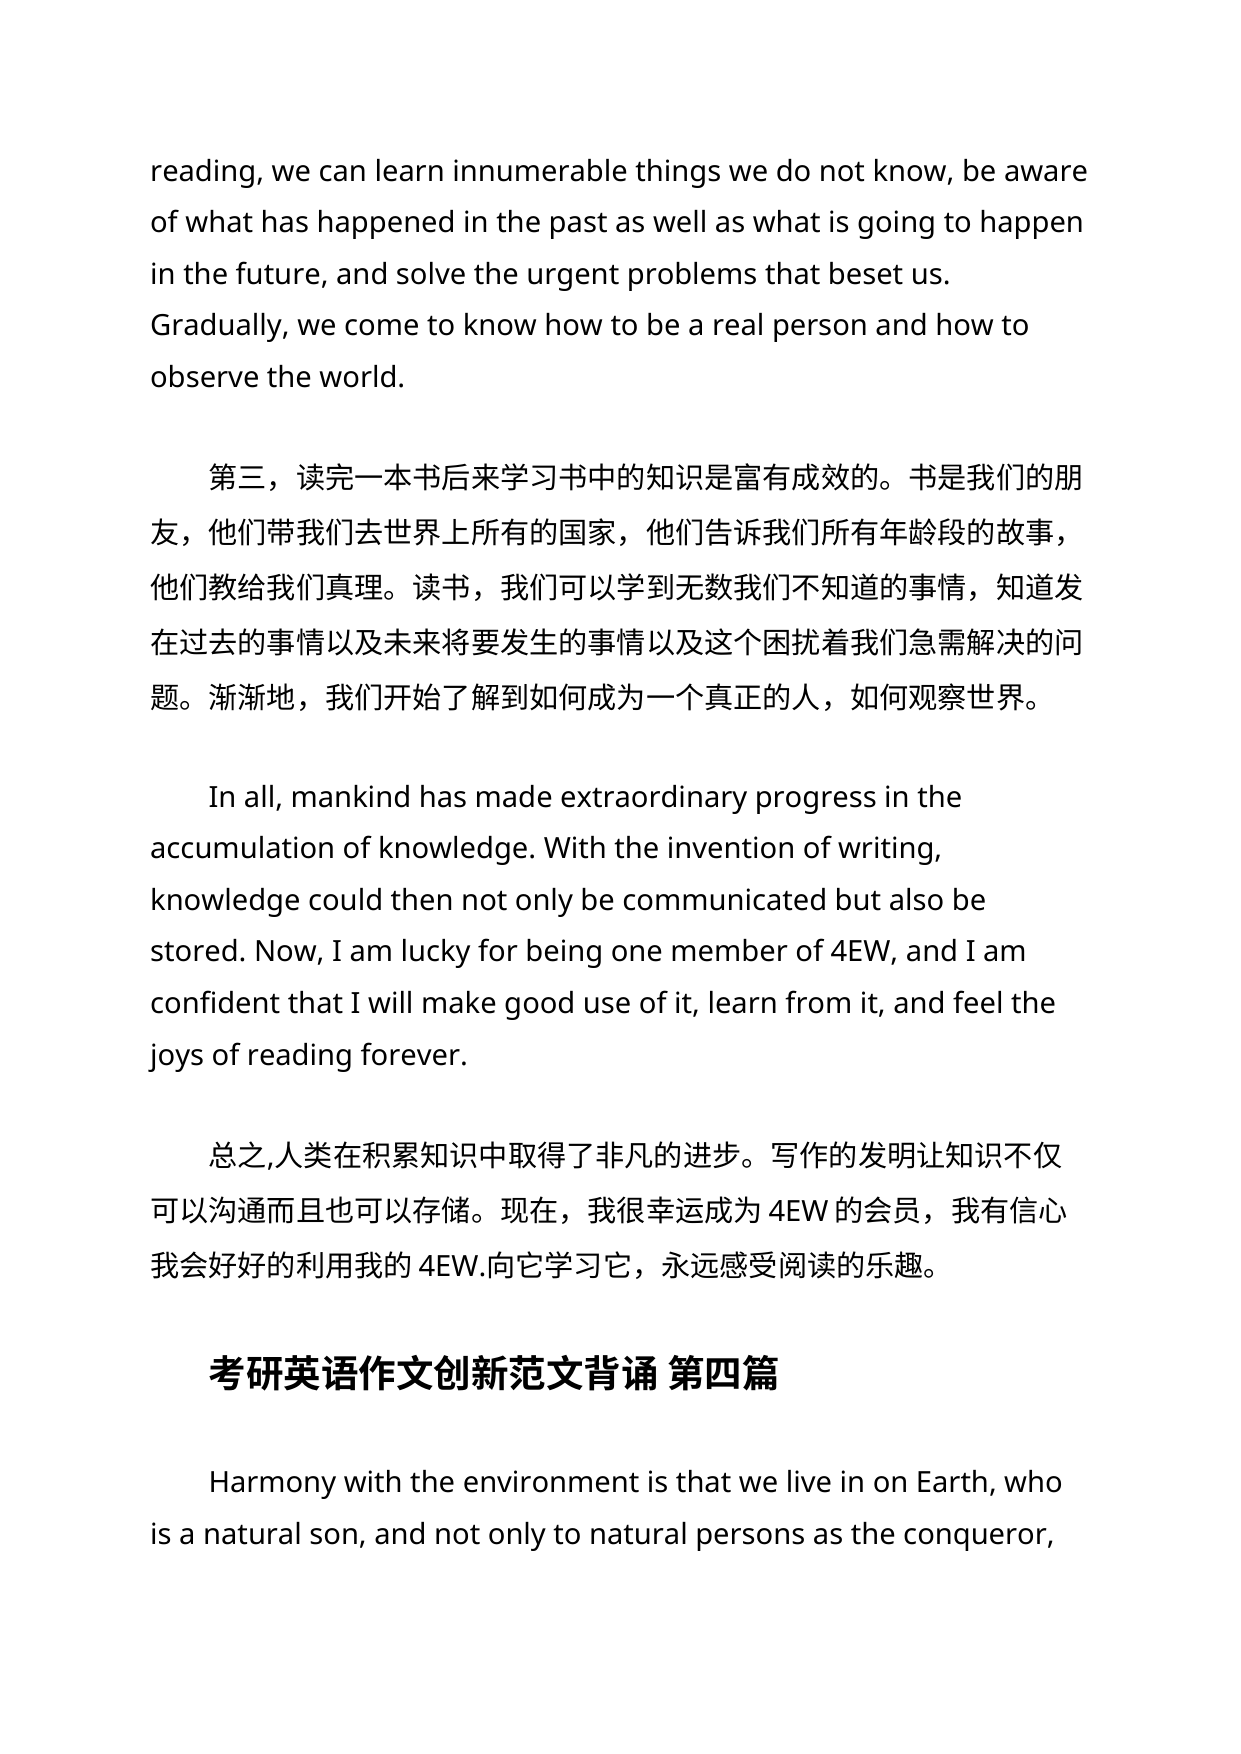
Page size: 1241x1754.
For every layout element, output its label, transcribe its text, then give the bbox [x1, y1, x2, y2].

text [150, 1462, 1090, 1553]
text 第三，读完一本书后来学习书中的知识是富有成效的。书是我们的朋友，他们带我们去世界上所有的国家，他们告诉我们所有年龄段的故事，他们教给我们真理。读书，我们可以学到无数我们不知道的事情，知道发在过去的事情以及未来将要发生的事情以及这个困扰着我们急需解决的问题。渐渐地，我们开始了解到如何成为一个真正的人，如何观察世界。 [150, 455, 1090, 717]
text 考研英语作文创新范文背诵 第四篇 [150, 1344, 1090, 1398]
text 总之,人类在积累知识中取得了非凡的进步。写作的发明让知识不仅可以沟通而且也可以存储。现在，我很幸运成为4EW的会员，我有信心我会好好的利用我的4EW.向它学习它，永远感受阅读的乐趣。 [150, 1132, 1090, 1285]
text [150, 150, 1090, 396]
text In all, mankind has made extraordinary progress in the accumulation of knowledge. With the invention of writing, knowledge could then not only be communicated but also be stored. Now, I am lucky for being one member of 4EW, and I am confident that I will make good use of it, learn from it, and feel the joys of reading forever. [150, 776, 1090, 1073]
